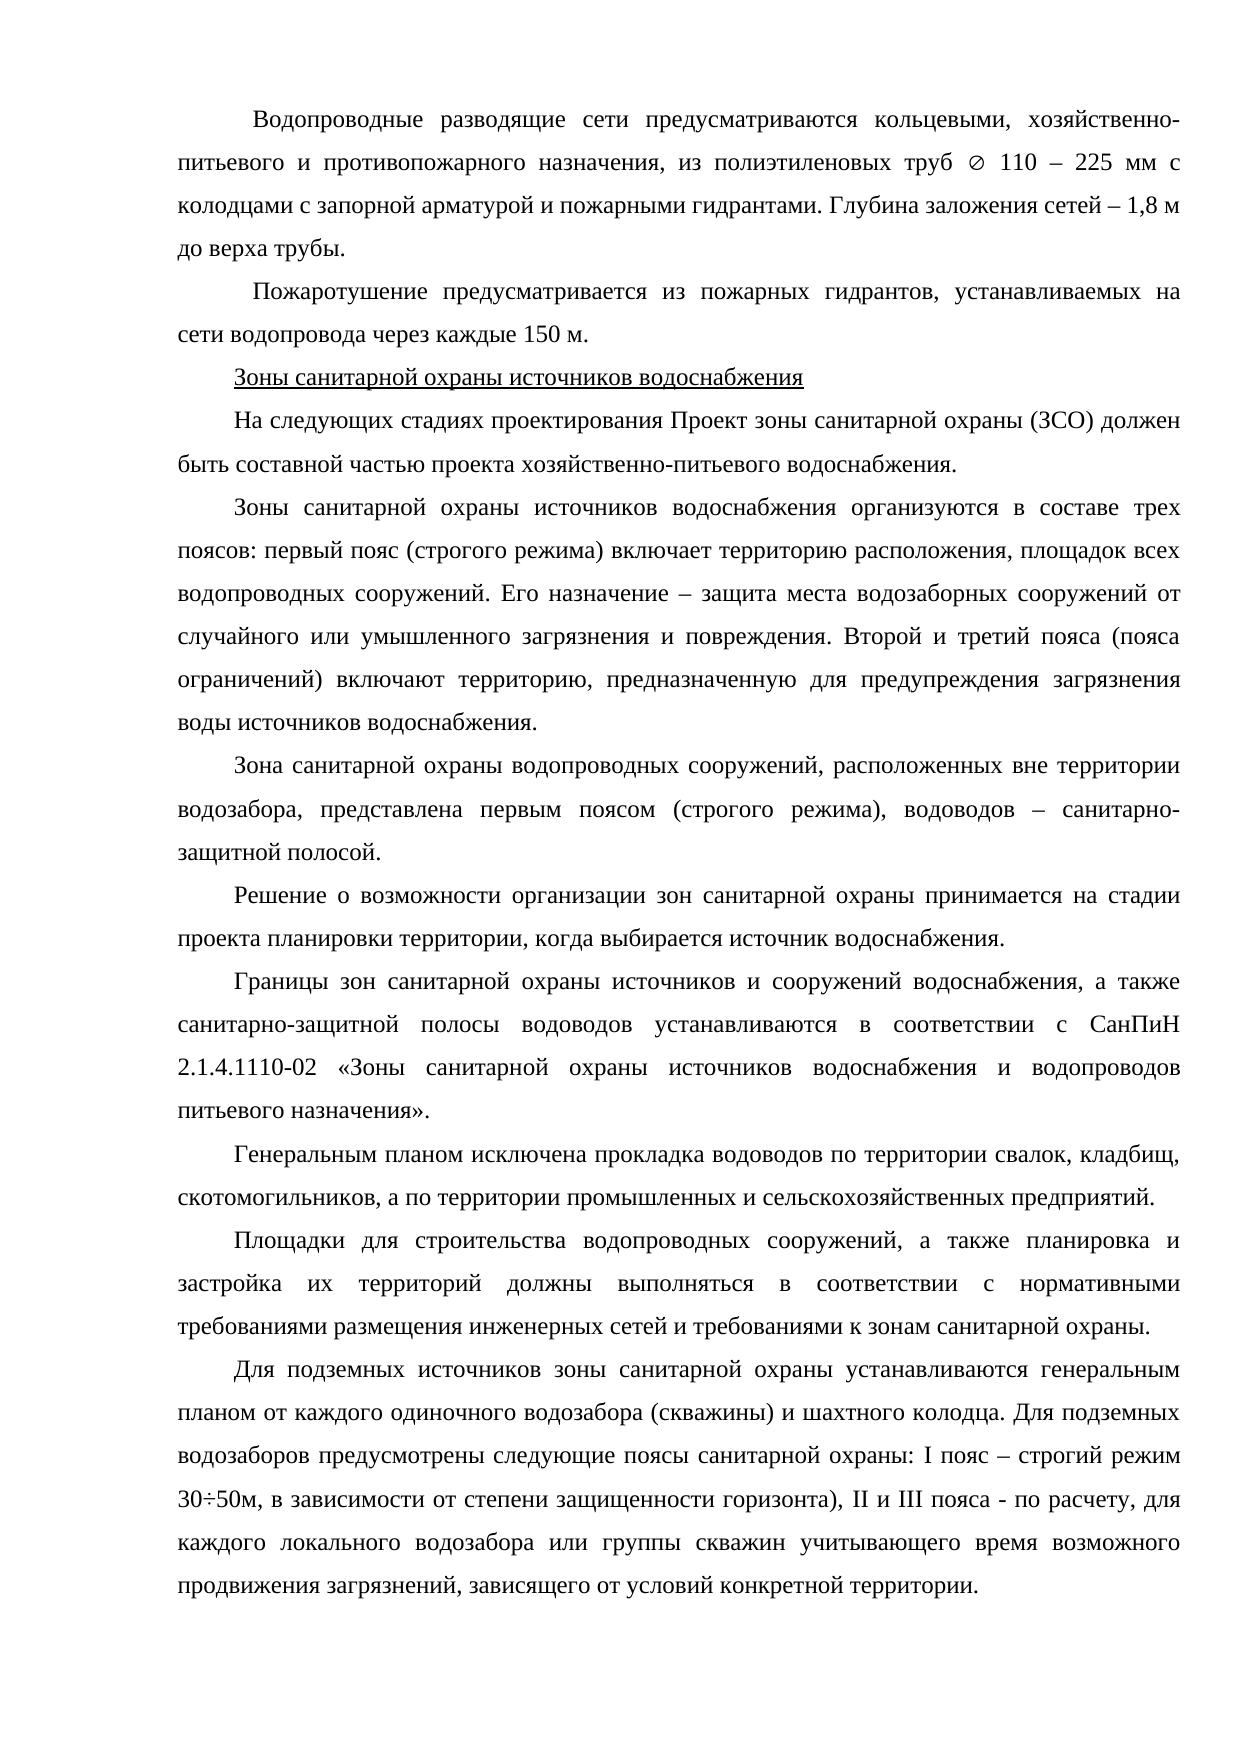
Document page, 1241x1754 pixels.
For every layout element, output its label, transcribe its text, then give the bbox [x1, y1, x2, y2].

text Решение о возможности организации зон санитарной охраны принимается на стадии проекта планировки территории, когда выбирается источник водоснабжения. [177, 880, 1181, 952]
text Зоны санитарной охраны источников водоснабжения [177, 362, 1181, 391]
text Зона санитарной охраны водопроводных сооружений, расположенных вне территории водозабора, представлена первым поясом (строгого режима), водоводов – санитарно-защитной полосой. [177, 751, 1181, 866]
text Зоны санитарной охраны источников водоснабжения организуются в составе трех поясов: первый пояс (строгого режима) включает территорию расположения, площадок всех водопроводных сооружений. Его назначение – защита места водозаборных сооружений от случайного или умышленного загрязнения и повреждения. Второй и третий пояса (пояса ограничений) включают территорию, предназначенную для предупреждения загрязнения воды источников водоснабжения. [177, 492, 1181, 736]
text Для подземных источников зоны санитарной охраны устанавливаются генеральным планом от каждого одиночного водозабора (скважины) и шахтного колодца. Для подземных водозаборов предусмотрены следующие поясы санитарной охраны: I пояс – строгий режим 30÷50м, в зависимости от степени защищенности горизонта), II и III пояса - по расчету, для каждого локального водозабора или группы скважин учитывающего время возможного продвижения загрязнений, зависящего от условий конкретной территории. [177, 1354, 1181, 1599]
text Водопроводные разводящие сети предусматриваются кольцевыми, хозяйственно-питьевого и противопожарного назначения, из полиэтиленовых труб 110 – с колодцами с запорной арматурой и пожарными гидрантами. Глубина заложения сетей – до верха трубы. [177, 104, 1181, 262]
text Пожаротушение предусматривается из пожарных гидрантов, устанавливаемых на сети водопровода через каждые . [177, 276, 1181, 348]
text Границы зон санитарной охраны источников и сооружений водоснабжения, а также санитарно-защитной полосы водоводов устанавливаются в соответствии с СанПиН 2.1.4.1110-02 «Зоны санитарной охраны источников водоснабжения и водопроводов питьевого назначения». [177, 966, 1181, 1124]
text Генеральным планом исключена прокладка водоводов по территории свалок, кладбищ, скотомогильников, а по территории промышленных и сельскохозяйственных предприятий. [177, 1139, 1181, 1211]
text На следующих стадиях проектирования Проект зоны санитарной охраны (ЗСО) должен быть составной частью проекта хозяйственно-питьевого водоснабжения. [177, 406, 1181, 477]
text Площадки для строительства водопроводных сооружений, а также планировка и застройка их территорий должны выполняться в соответствии с нормативными требованиями размещения инженерных сетей и требованиями к зонам санитарной охраны. [177, 1225, 1181, 1340]
